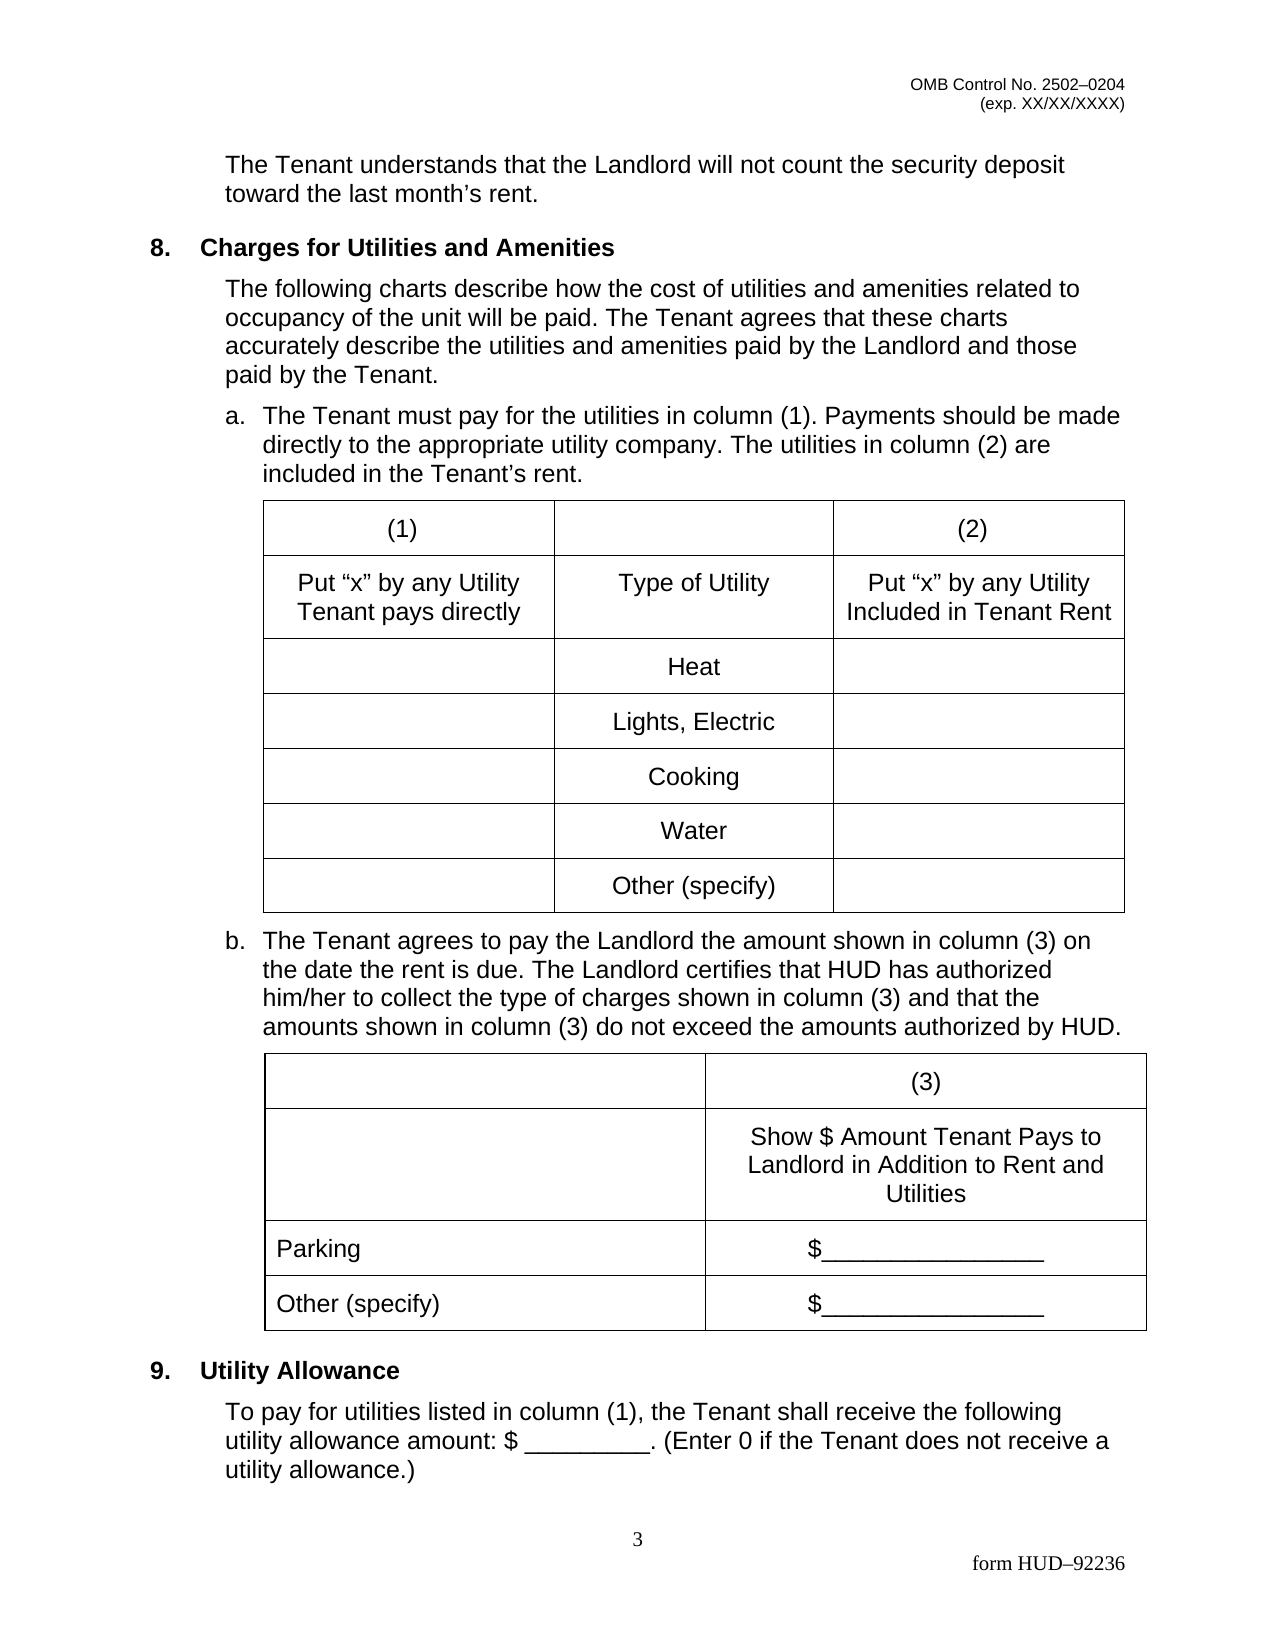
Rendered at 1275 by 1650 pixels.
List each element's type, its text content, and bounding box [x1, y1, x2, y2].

table_cell Show $ Amount Tenant Pays to Landlord in Addition to Rent and Utilities [706, 1109, 1146, 1220]
table_cell [834, 859, 1124, 912]
table_cell $________________ [706, 1221, 1146, 1275]
table_cell [834, 639, 1124, 693]
table_cell [834, 694, 1124, 748]
table_header [266, 1054, 705, 1108]
table_cell Cooking [555, 749, 833, 803]
table_header [555, 501, 833, 555]
table_cell Heat [555, 639, 833, 693]
table_cell Parking [266, 1221, 705, 1275]
text To pay for utilities listed in column (1), the Tenant shall receive the following utility allowance amount: $ _________. (Enter 0 if the Tenant does not receive a utility allowance.) [225, 1397, 1125, 1483]
table_cell [264, 804, 554, 857]
subtitle Charges for Utilities and Amenities [150, 232, 1125, 261]
table_cell Lights, Electric [555, 694, 833, 748]
table_cell Other (specify) [266, 1276, 705, 1330]
table_cell [834, 749, 1124, 803]
text The Tenant agrees to pay the Landlord the amount shown in column (3) on the date the rent is due. The Landlord certifies that HUD has authorized him/her to collect the type of charges shown in column (3) and that the amounts shown in column (3) do not exceed the amounts authorized by HUD. [225, 926, 1125, 1041]
table_cell [264, 694, 554, 748]
table_cell Put “x” by any Utility Tenant pays directly [264, 556, 554, 638]
table_cell Water [555, 804, 833, 857]
table_cell $________________ [706, 1276, 1146, 1330]
table_cell Type of Utility [555, 556, 833, 638]
table_header (3) [706, 1054, 1146, 1108]
table_cell [264, 639, 554, 693]
subtitle Utility Allowance [150, 1356, 1125, 1385]
table_cell [264, 859, 554, 912]
text The following charts describe how the cost of utilities and amenities related to occupancy of the unit will be paid. The Tenant agrees that these charts accurately describe the utilities and amenities paid by the Landlord and those paid by the Tenant. [225, 274, 1125, 389]
table_cell Other (specify) [555, 859, 833, 912]
table_header (1) [264, 501, 554, 555]
table_header (2) [834, 501, 1124, 555]
table_cell [264, 749, 554, 803]
table_cell [834, 804, 1124, 857]
list The Tenant must pay for the utilities in column (1). Payments should be made directly to the appropriate utility company. The utilities in column (2) are included in the Tenant’s rent. [225, 401, 1125, 487]
table_cell Put “x” by any Utility Included in Tenant Rent [834, 556, 1124, 638]
table_cell [266, 1109, 705, 1220]
text The Tenant understands that the Landlord will not count the security deposit toward the last month’s rent. [225, 150, 1125, 207]
